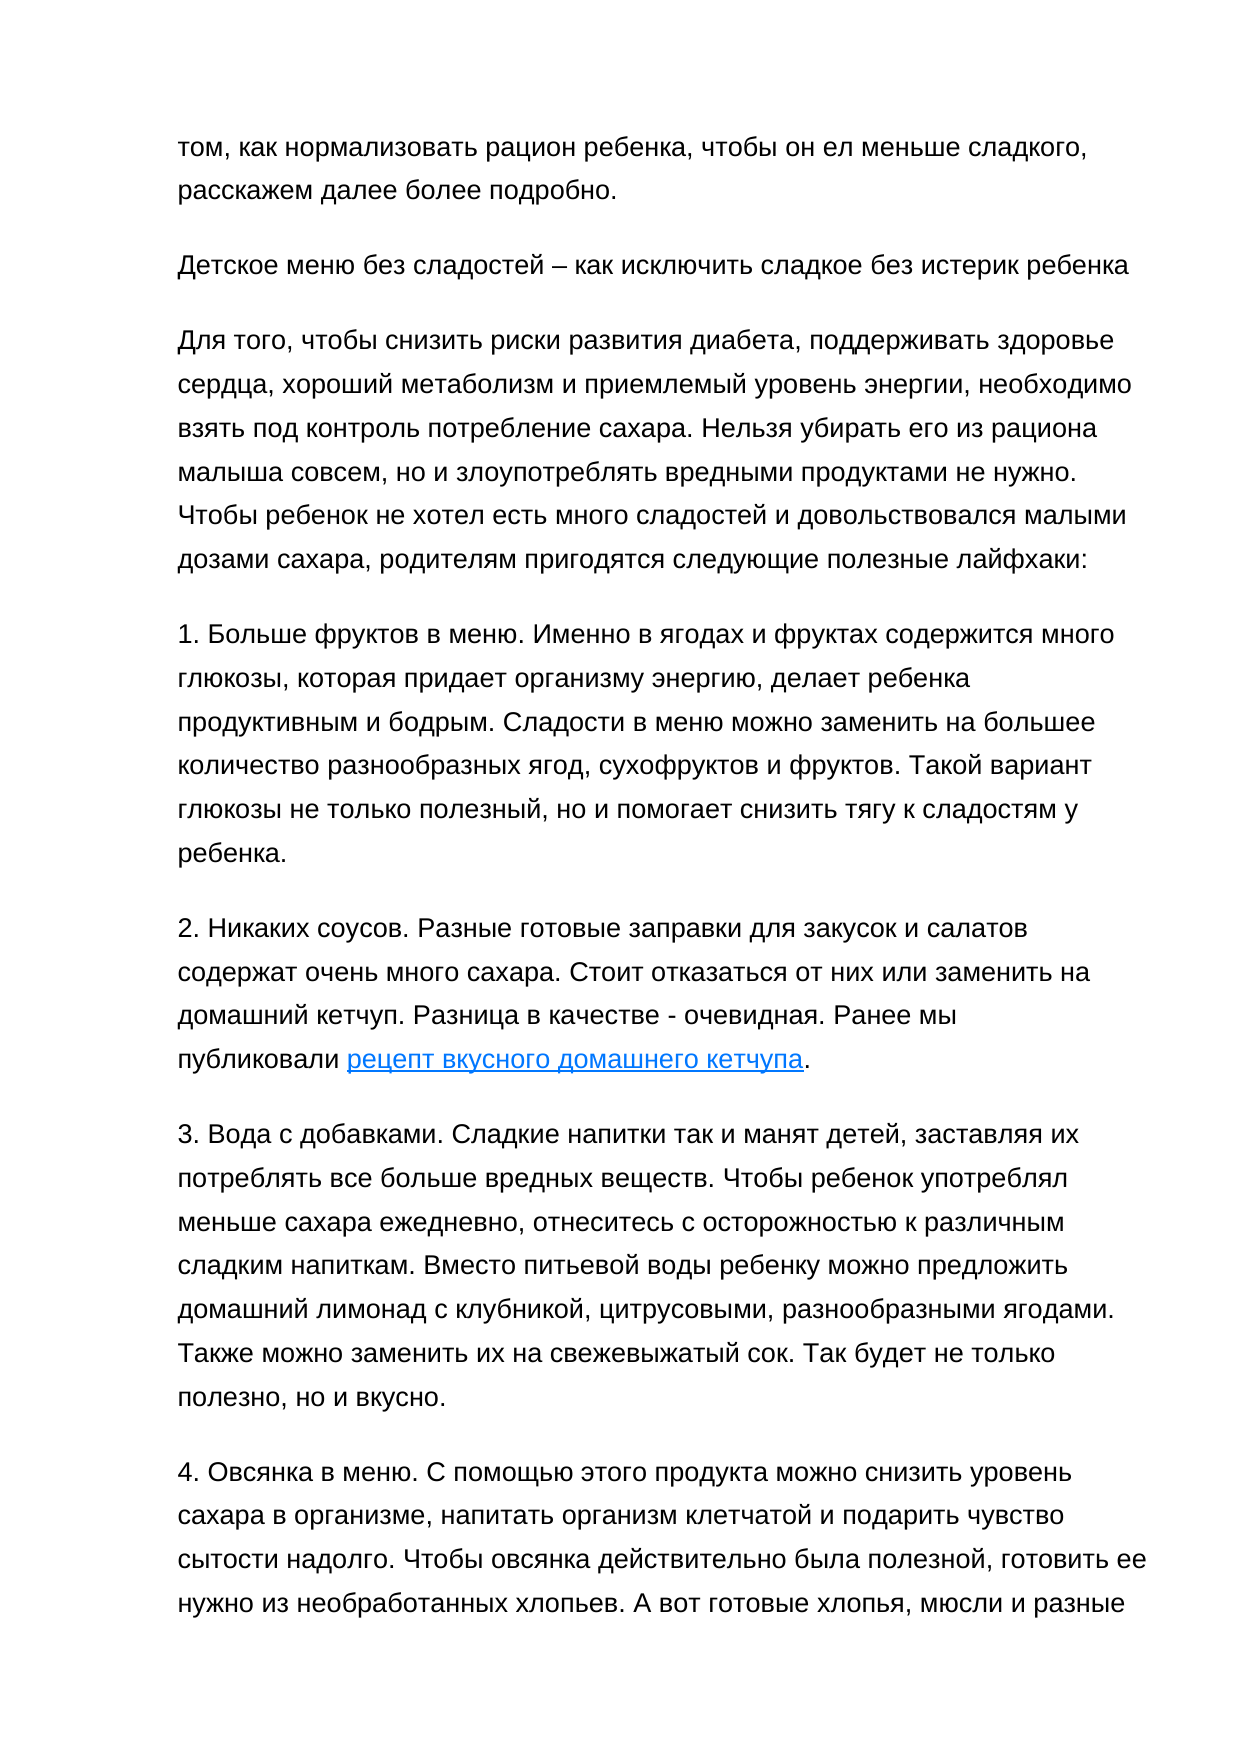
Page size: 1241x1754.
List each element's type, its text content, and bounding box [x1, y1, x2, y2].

text Детское меню без сладостей – как исключить сладкое без истерик ребенка [177, 237, 1152, 281]
text 1. Больше фруктов в меню. Именно в ягодах и фруктах содержится много глюкозы, которая придает организму энергию, делает ребенка продуктивным и бодрым. Сладости в меню можно заменить на большее количество разнообразных ягод, сухофруктов и фруктов. Такой вариант глюкозы не только полезный, но и помогает снизить тягу к сладостям у ребенка. [177, 606, 1152, 868]
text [177, 118, 1152, 206]
text Для того, чтобы снизить риски развития диабета, поддерживать здоровье сердца, хороший метаболизм и приемлемый уровень энергии, необходимо взять под контроль потребление сахара. Нельзя убирать его из рациона малыша совсем, но и злоупотреблять вредными продуктами не нужно. Чтобы ребенок не хотел есть много сладостей и довольствовался малыми дозами сахара, родителям пригодятся следующие полезные лайфхаки: [177, 312, 1152, 574]
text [177, 1443, 1152, 1618]
text 3. Вода с добавками. Сладкие напитки так и манят детей, заставляя их потреблять все больше вредных веществ. Чтобы ребенок употреблял меньше сахара ежедневно, отнеситесь с осторожностью к различным сладким напиткам. Вместо питьевой воды ребенку можно предложить домашний лимонад с клубникой, цитрусовыми, разнообразными ягодами. Также можно заменить их на свежевыжатый сок. Так будет не только полезно, но и вкусно. [177, 1106, 1152, 1412]
text 2. Никаких соусов. Разные готовые заправки для закусок и салатов содержат очень много сахара. Стоит отказаться от них или заменить на домашний кетчуп. Разница в качестве - очевидная. Ранее мы публиковали рецепт вкусного домашнего кетчупа. [177, 899, 1152, 1074]
